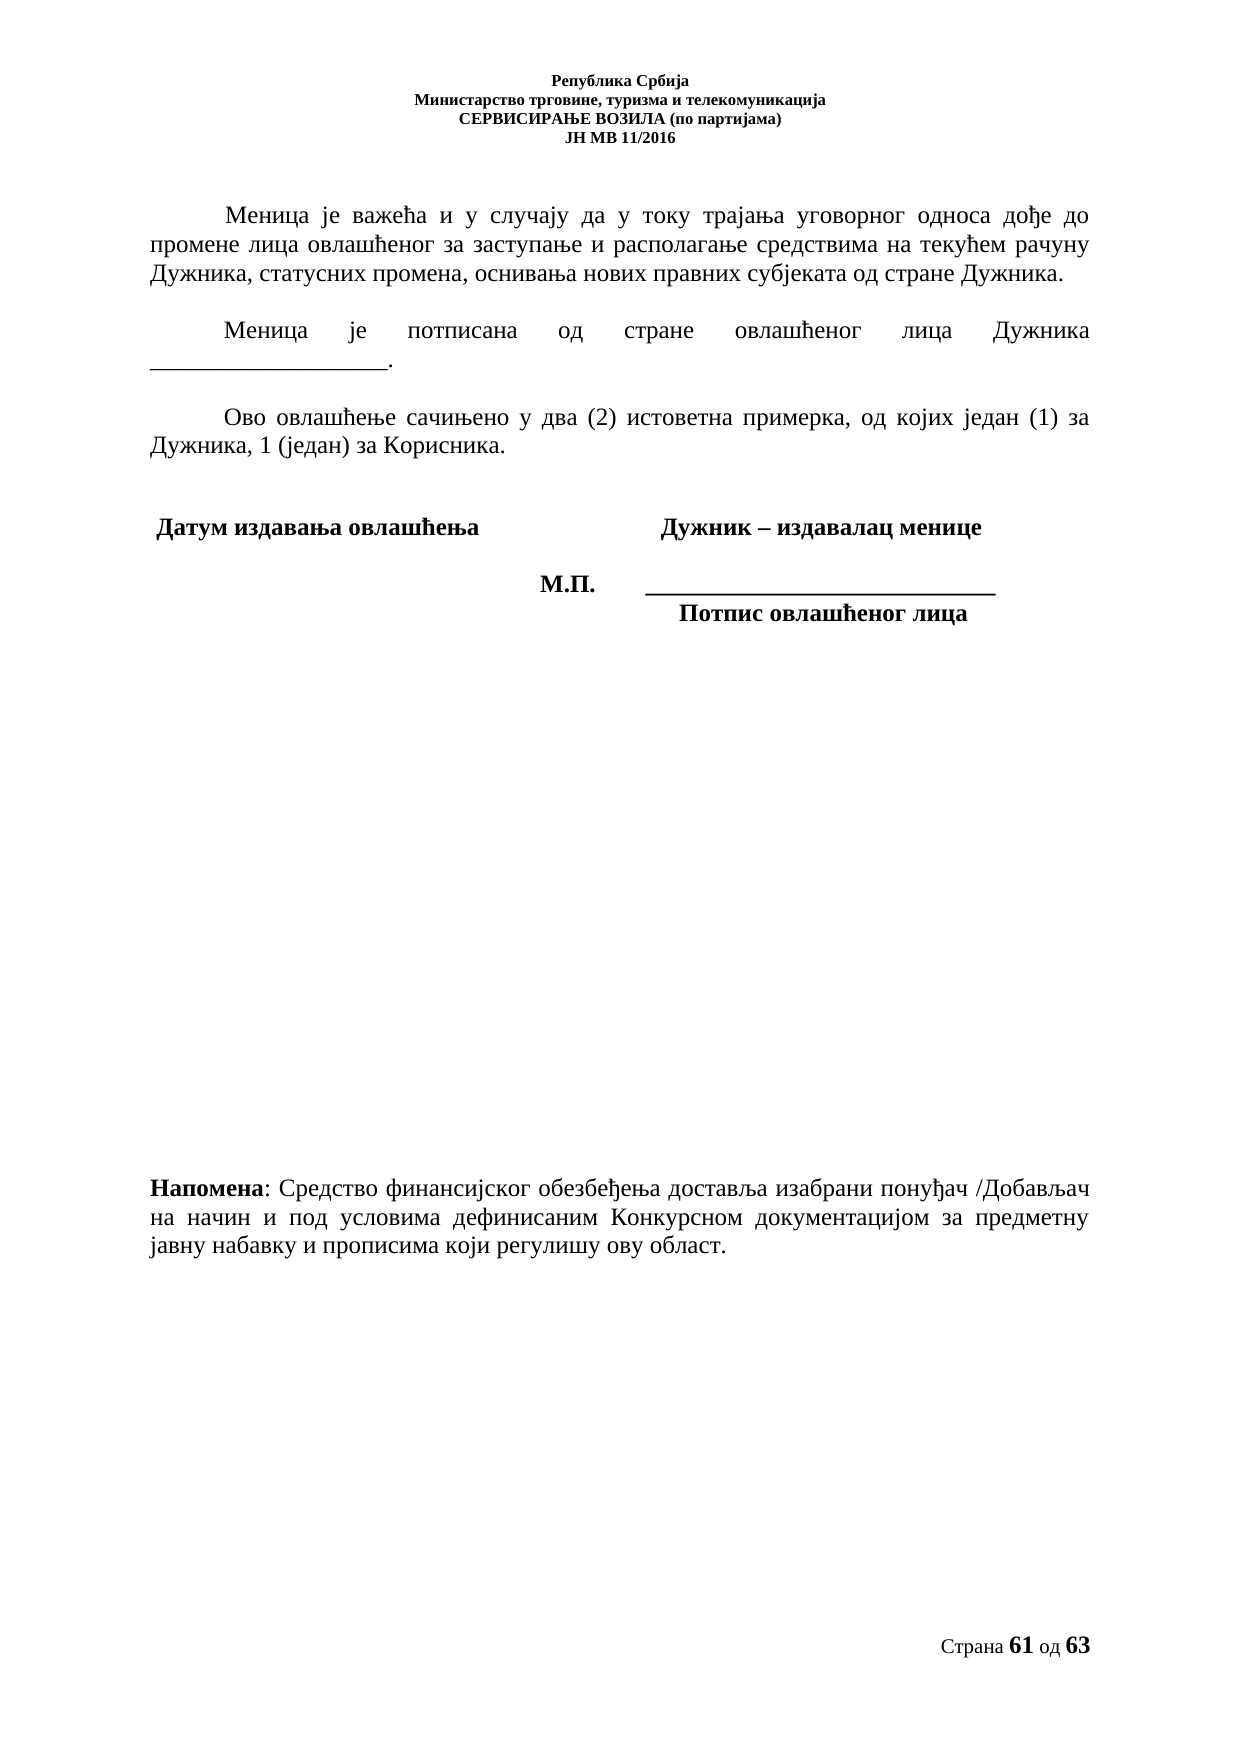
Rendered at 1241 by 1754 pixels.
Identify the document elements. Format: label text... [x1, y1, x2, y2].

text Потпис овлашћеног лица [150, 598, 1090, 627]
text М.П. ____________________________ [371, 569, 1090, 598]
text Датум издавања овлашћења Дужник – издавалац менице [150, 512, 1090, 541]
text Напомена: Средство финансијског обезбеђења доставља изабрани понуђач /Добављач на начин и под условима дефинисаним Конкурсном документацијом за предметну јавну набавку и прописима који регулишу ову област. [150, 1173, 1090, 1259]
text Меница је потписана од стране овлашћеног лица Дужника ___________________. [150, 315, 1090, 373]
text Меница је важећа и у случају да у току трајања уговорног односа дође до промене лица овлашћеног за заступање и располагање средствима на текућем рачуну Дужника, статусних промена, оснивања нових правних субјеката од стране Дужника. [150, 200, 1090, 287]
text Ово овлашћење сачињено у два (2) истоветна примерка, од којих један (1) за Дужника, 1 (један) за Корисника. [150, 402, 1090, 459]
